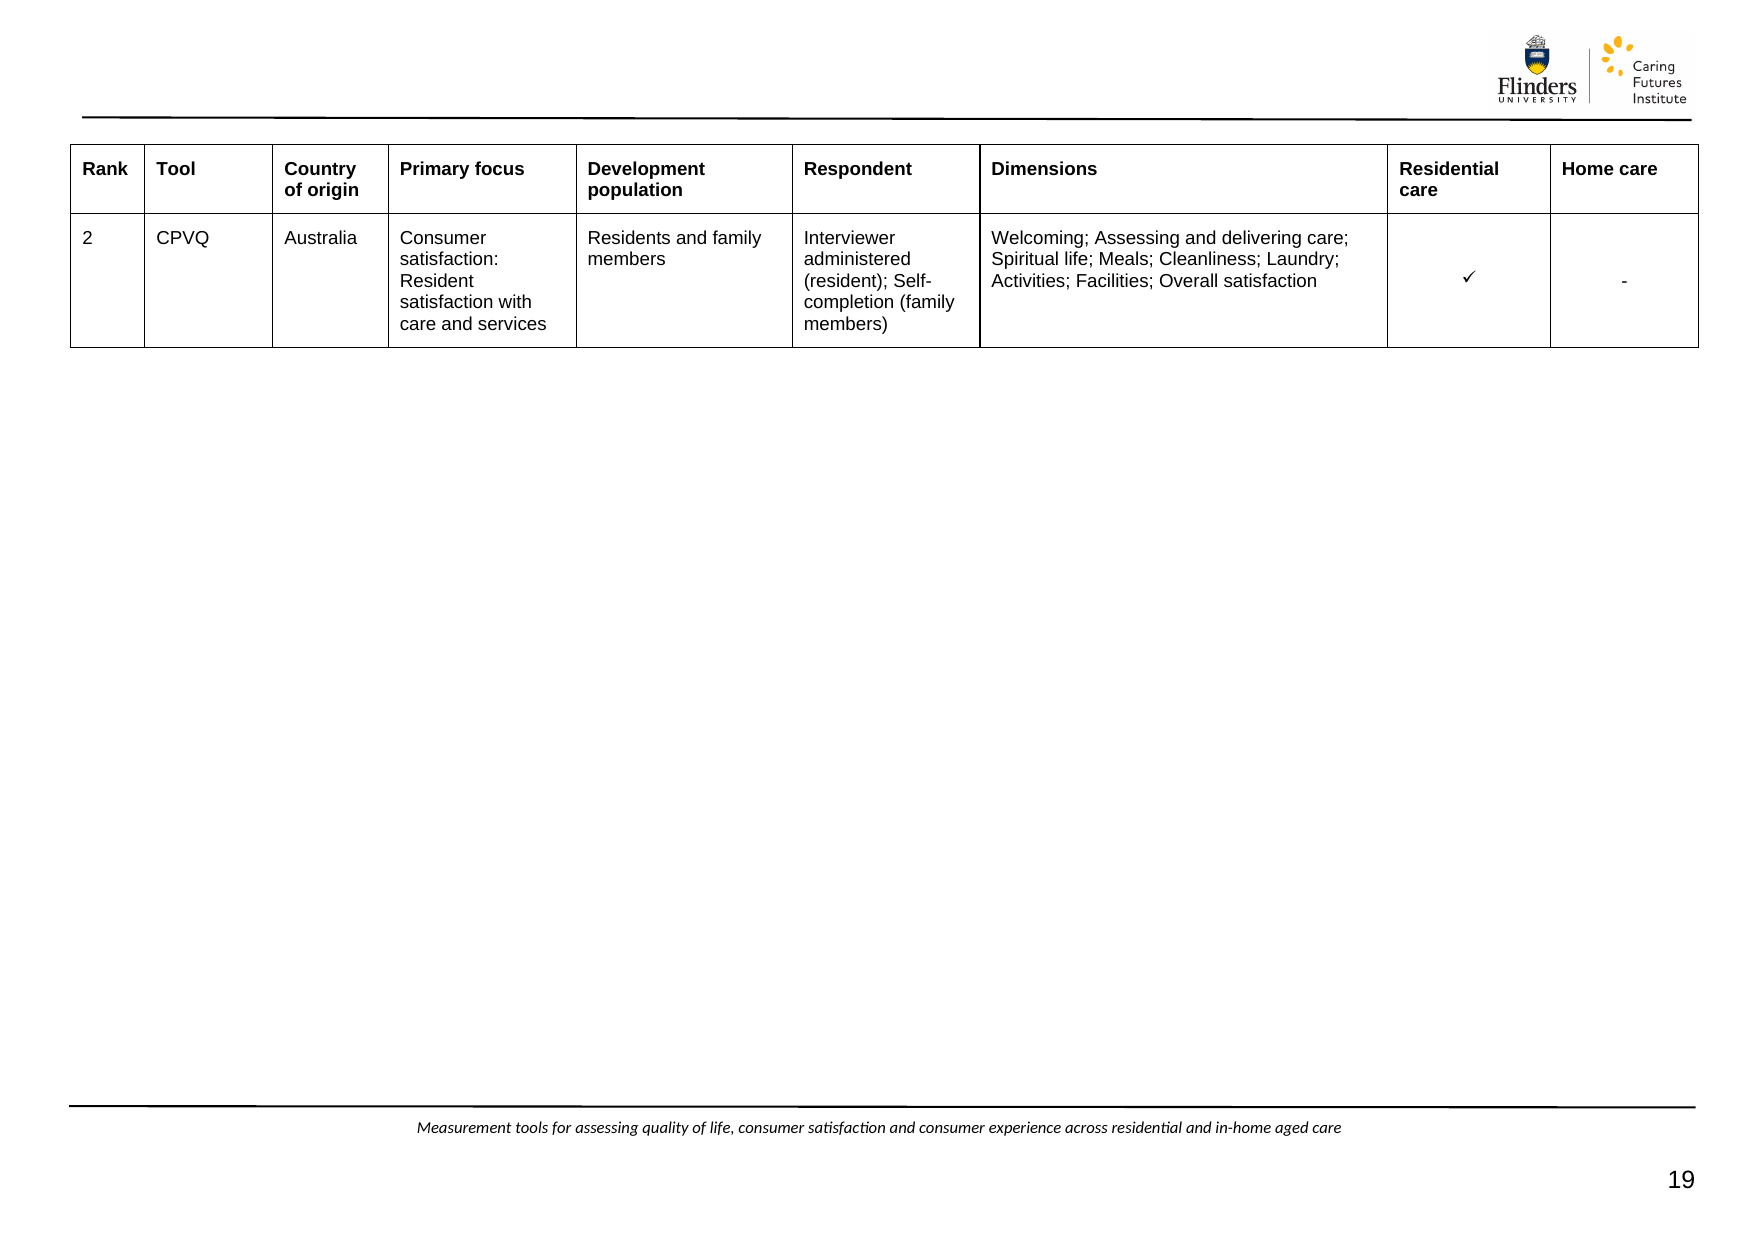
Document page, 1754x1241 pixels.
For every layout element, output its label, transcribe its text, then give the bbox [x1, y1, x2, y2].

table_cell 2 [71, 214, 144, 347]
table_header Country of origin [273, 145, 388, 213]
table_header Primary focus [389, 145, 576, 213]
table_header Tool [145, 145, 272, 213]
table_cell [1388, 214, 1550, 347]
table_header Home care [1551, 145, 1698, 213]
picture [1486, 29, 1695, 115]
table_header Rank [71, 145, 144, 213]
table_cell CPVQ [145, 214, 272, 347]
table_header Respondent [793, 145, 979, 213]
table_header Residential care [1388, 145, 1550, 213]
table_cell Interviewer administered (resident); Self-completion (family members) [793, 214, 979, 347]
table_header Dimensions [981, 145, 1387, 213]
table_header Development population [577, 145, 792, 213]
table_cell Australia [273, 214, 388, 347]
table_cell Welcoming; Assessing and delivering care; Spiritual life; Meals; Cleanliness; Laundry; Activities; Facilities; Overall satisfaction [981, 214, 1387, 347]
table_cell - [1551, 214, 1698, 347]
table_cell Residents and family members [577, 214, 792, 347]
table_cell Consumer satisfaction: Resident satisfaction with care and services [389, 214, 576, 347]
